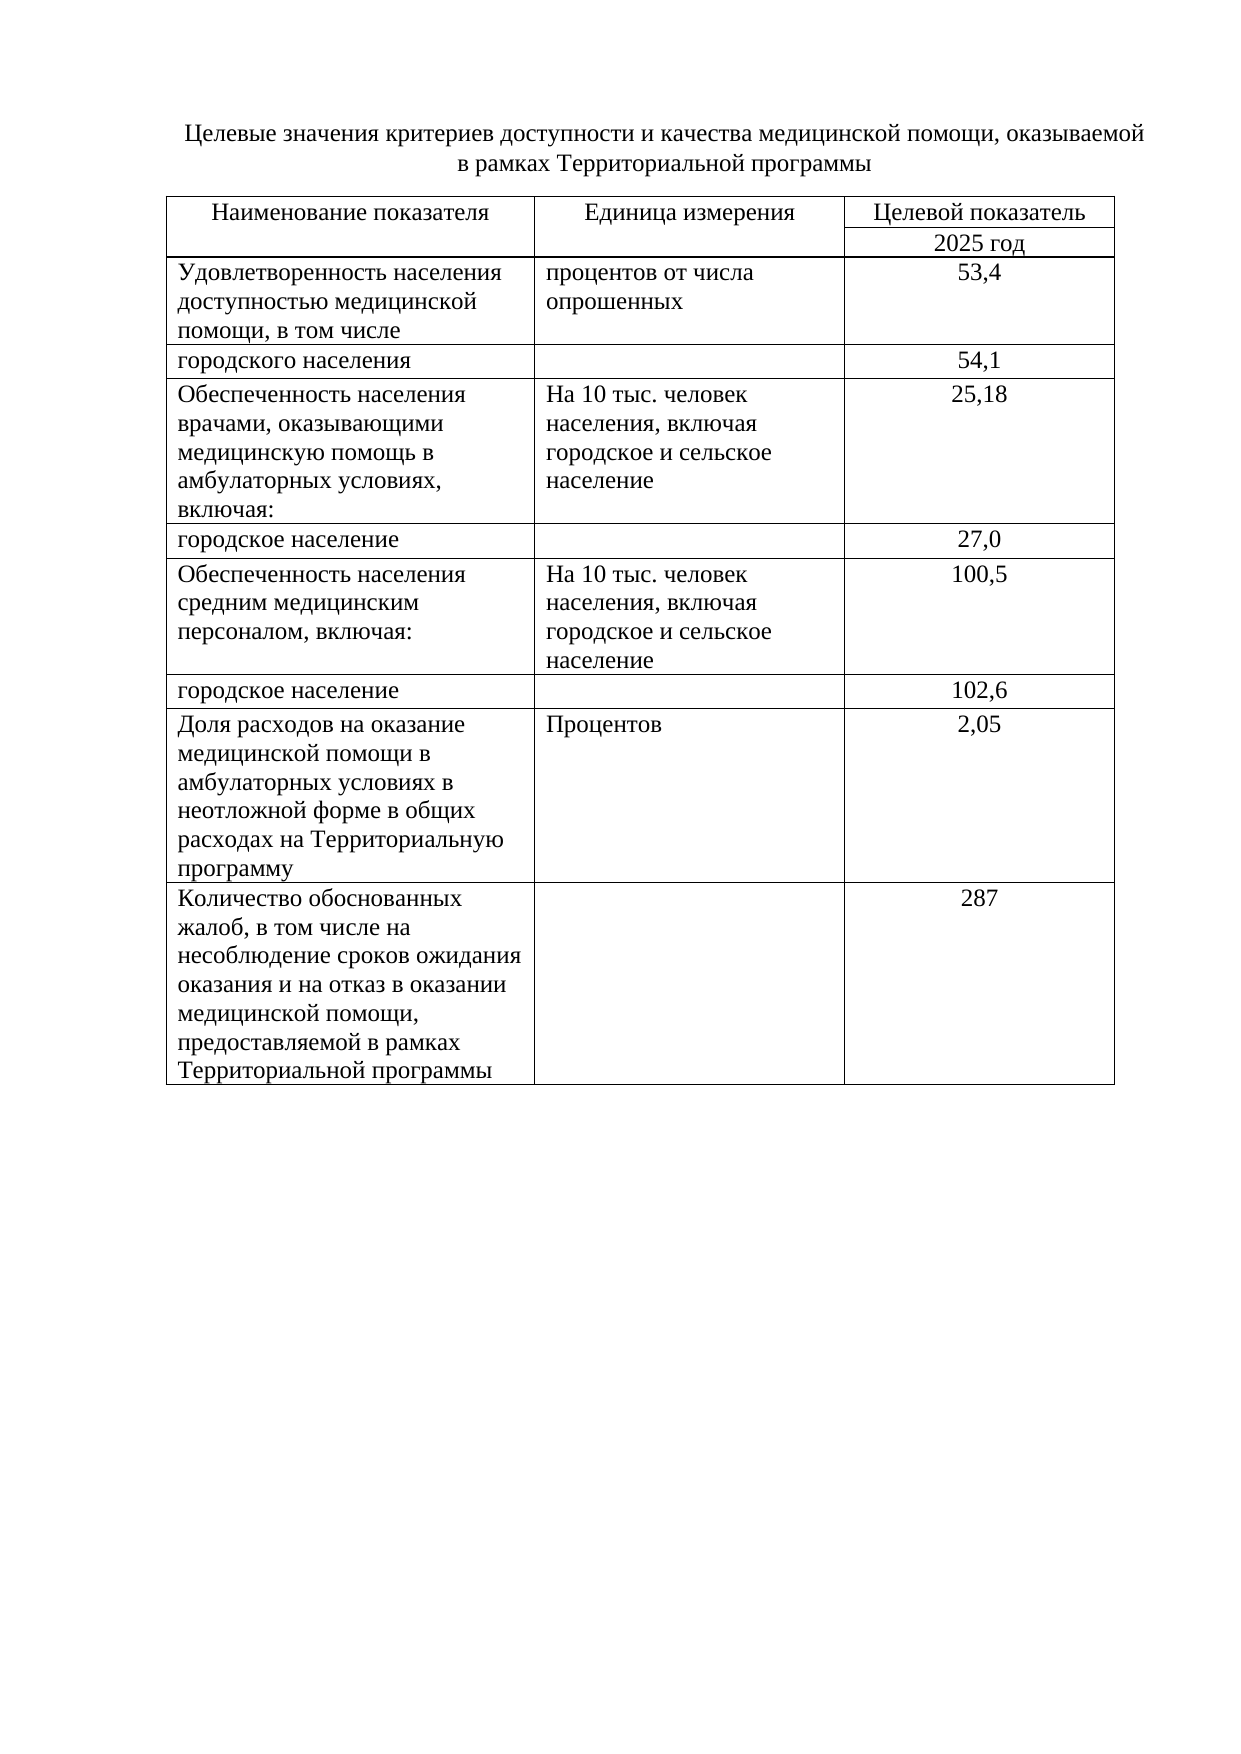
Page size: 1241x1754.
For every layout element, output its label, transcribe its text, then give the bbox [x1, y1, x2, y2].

table_cell [535, 675, 844, 708]
table_cell 2,05 [845, 709, 1114, 882]
table_cell 54,1 [845, 345, 1114, 378]
table_cell [535, 345, 844, 378]
table_cell 2025 год [845, 228, 1114, 256]
table_cell 102,6 [845, 675, 1114, 708]
table_cell [535, 524, 844, 558]
table_cell На 10 тыс. человек населения, включая городское и сельское население [535, 559, 844, 674]
table_cell процентов от числа опрошенных [535, 258, 844, 344]
table_cell 27,0 [845, 524, 1114, 558]
table_cell Удовлетворенность населения доступностью медицинской помощи, в том числе [167, 258, 534, 344]
table_cell Доля расходов на оказание медицинской помощи в амбулаторных условиях в неотложной форме в общих расходах на Территориальную программу [167, 709, 534, 882]
table_cell Процентов [535, 709, 844, 882]
table_header Наименование показателя [167, 197, 534, 256]
table_cell городское население [167, 675, 534, 708]
table_cell 53,4 [845, 258, 1114, 344]
table_cell городское население [167, 524, 534, 558]
table_cell городского населения [167, 345, 534, 378]
table_header Единица измерения [535, 197, 844, 256]
table_cell 100,5 [845, 559, 1114, 674]
table_cell [535, 883, 844, 1084]
table_cell Количество обоснованных жалоб, в том числе на несоблюдение сроков ожидания оказания и на отказ в оказании медицинской помощи, предоставляемой в рамках Территориальной программы [167, 883, 534, 1084]
table_cell Обеспеченность населения средним медицинским персоналом, включая: [167, 559, 534, 674]
table_cell Обеспеченность населения врачами, оказывающими медицинскую помощь в амбулаторных условиях, включая: [167, 379, 534, 523]
table_cell 287 [845, 883, 1114, 1084]
table_header Целевой показатель [845, 197, 1114, 227]
table_cell 25,18 [845, 379, 1114, 523]
table_cell На 10 тыс. человек населения, включая городское и сельское население [535, 379, 844, 523]
text Целевые значения критериев доступности и качества медицинской помощи, оказываемой в рамках Территориальной программы [177, 118, 1152, 177]
